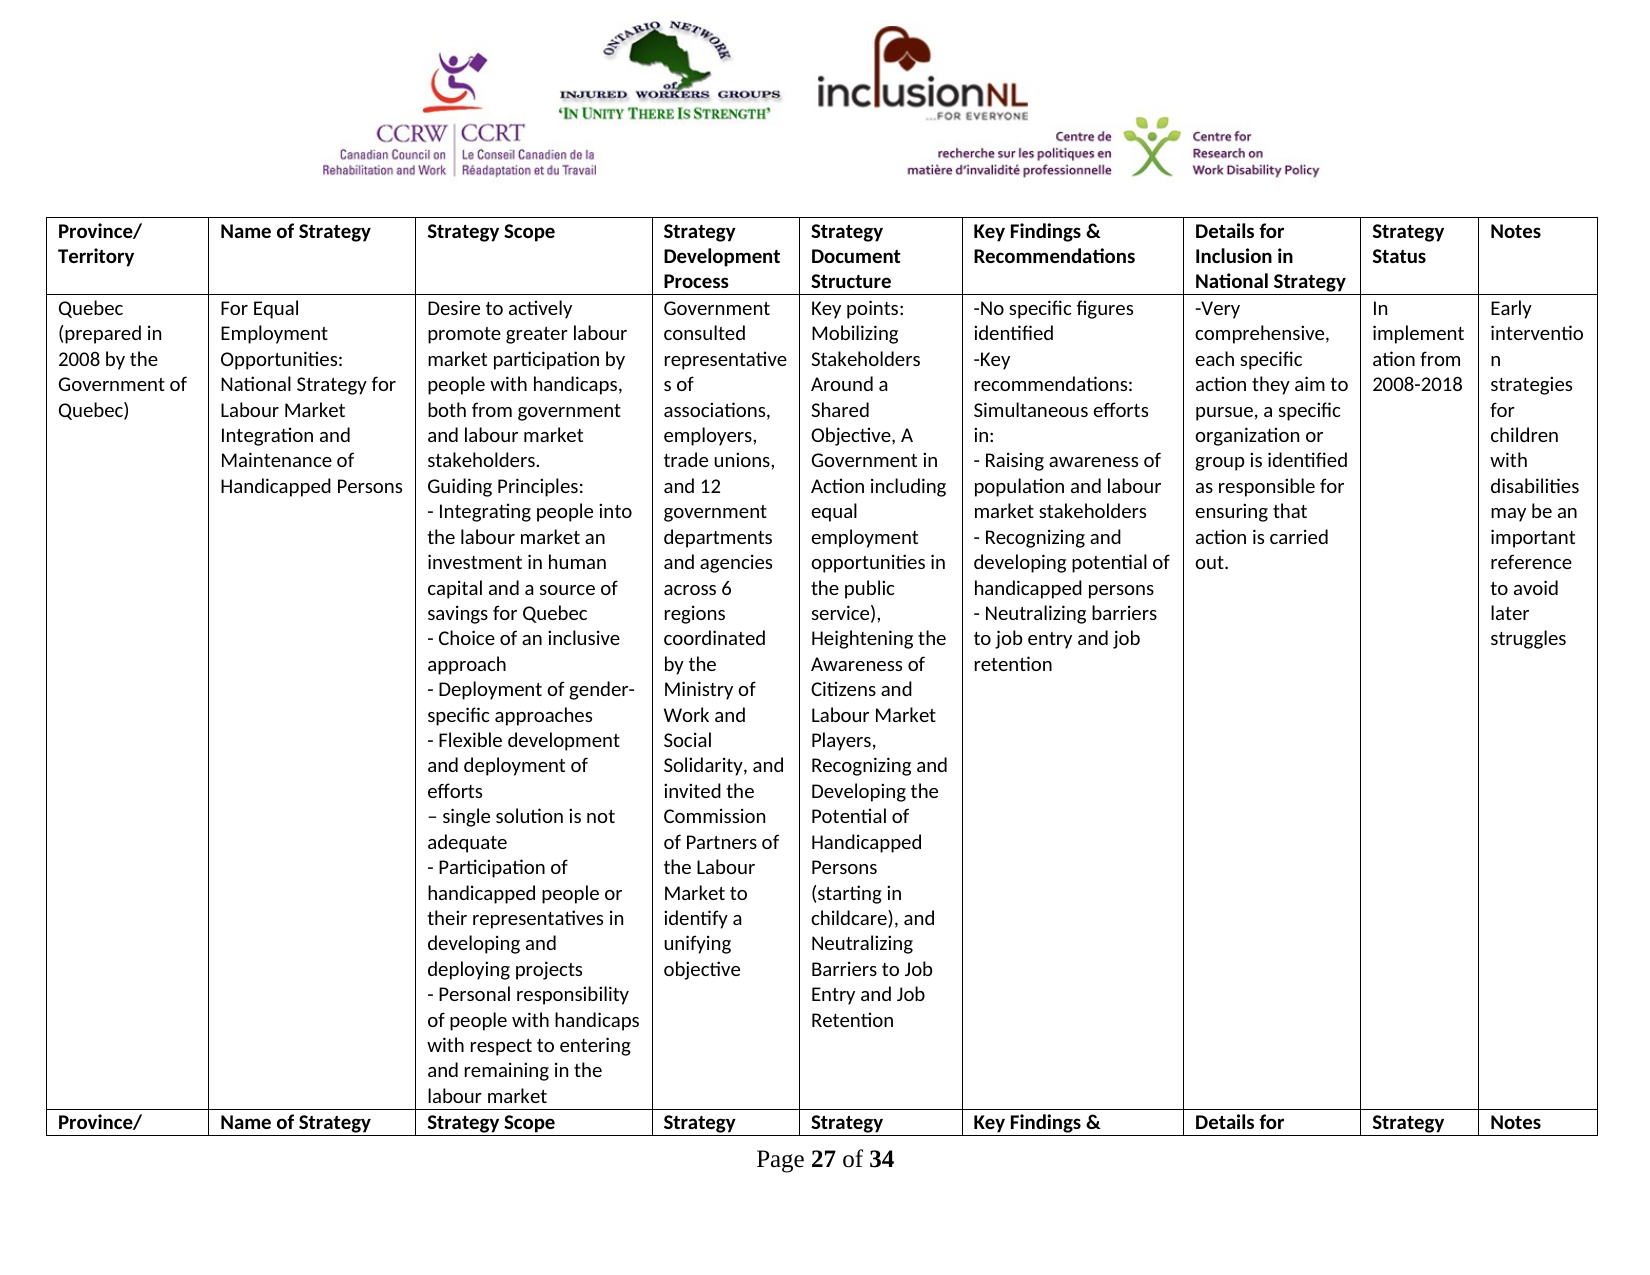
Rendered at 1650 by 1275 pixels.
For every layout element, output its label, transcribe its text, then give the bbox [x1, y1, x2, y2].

table_header Notes [1479, 218, 1597, 294]
table_cell Name of Strategy [209, 1110, 415, 1135]
table_cell Notes [1479, 1110, 1597, 1135]
table_header Strategy Scope [416, 218, 652, 294]
table_header Strategy Status [1361, 218, 1478, 294]
table_header Details for Inclusion in National Strategy [1184, 218, 1360, 294]
table_cell -Very comprehensive, each specific action they aim to pursue, a specific organization or group is identified as responsible for ensuring that action is carried out. [1184, 295, 1360, 1108]
table_cell In implementation from 2008-2018 [1361, 295, 1478, 1108]
table_cell Province/ Territory [47, 1110, 208, 1135]
table_cell Key points: Mobilizing Stakeholders Around a Shared Objective, A Government in Action including equal employment opportunities in the public service), Heightening the Awareness of Citizens and Labour Market Players, Recognizing and Developing the Potential of Handicapped Persons (starting in childcare), and Neutralizing Barriers to Job Entry and Job Retention [800, 295, 962, 1108]
table_header Key Findings & Recommendations [963, 218, 1183, 294]
table_cell Strategy Development Process [653, 1110, 799, 1135]
table_cell Desire to actively promote greater labour market participation by people with handicaps, both from government and labour market stakeholders. Guiding Principles: - Integrating people into the labour market an investment in human capital and a source of savings for Quebec - Choice of an inclusive approach - Deployment of gender-specific approaches - Flexible development and deployment of efforts – single solution is not adequate - Participation of handicapped people or their representatives in developing and deploying projects - Personal responsibility of people with handicaps with respect to entering and remaining in the labour market [416, 295, 652, 1108]
table_cell Quebec (prepared in 2008 by the Government of Quebec) [47, 295, 208, 1108]
table_cell -No specific figures identified -Key recommendations: Simultaneous efforts in: - Raising awareness of population and labour market stakeholders - Recognizing and developing potential of handicapped persons - Neutralizing barriers to job entry and job retention [963, 295, 1183, 1108]
table_cell Key Findings & Recommendations [963, 1110, 1183, 1135]
table_cell Strategy Status [1361, 1110, 1478, 1135]
picture [323, 6, 1326, 187]
table_cell For Equal Employment Opportunities: National Strategy for Labour Market Integration and Maintenance of Handicapped Persons [209, 295, 415, 1108]
table_header Strategy Development Process [653, 218, 799, 294]
table_cell Early intervention strategies for children with disabilities may be an important reference to avoid later struggles [1479, 295, 1597, 1108]
table_header Province/ Territory [47, 218, 208, 294]
table_header Strategy Document Structure [800, 218, 962, 294]
table_cell Details for Inclusion in National Strategy [1184, 1110, 1360, 1135]
table_cell Government consulted representatives of associations, employers, trade unions, and 12 government departments and agencies across 6 regions coordinated by the Ministry of Work and Social Solidarity, and invited the Commission of Partners of the Labour Market to identify a unifying objective [653, 295, 799, 1108]
table_cell Strategy Scope [416, 1110, 652, 1135]
table_cell Strategy Document Structure [800, 1110, 962, 1135]
table_header Name of Strategy [209, 218, 415, 294]
